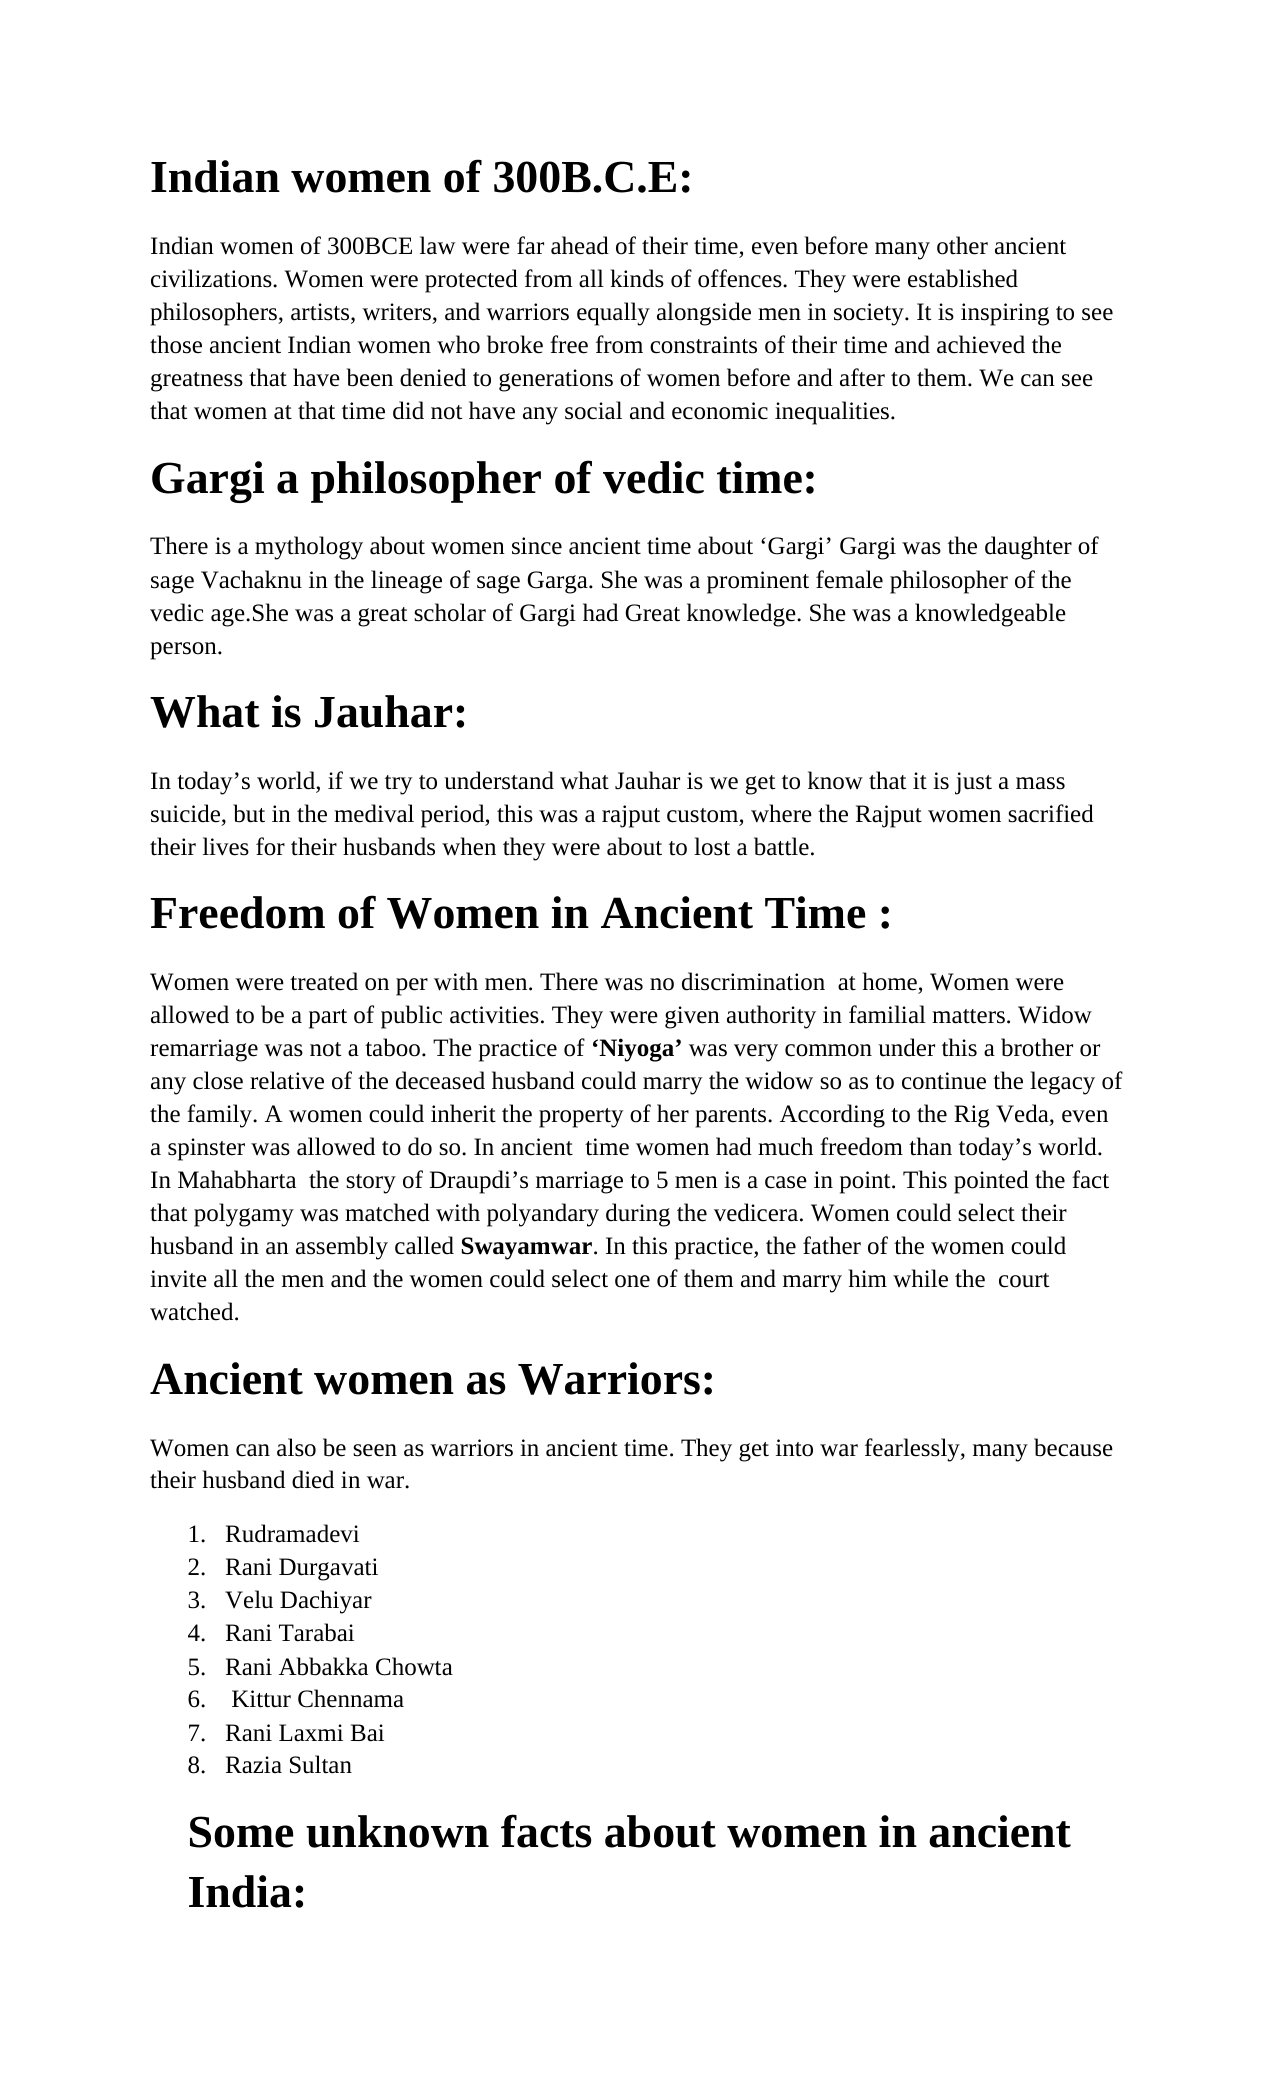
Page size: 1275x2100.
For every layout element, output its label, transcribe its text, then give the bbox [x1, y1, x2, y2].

text Women can also be seen as warriors in ancient time. They get into war fearlessly, many because their husband died in war. [150, 1433, 1125, 1494]
list Rani Abbakka Chowta [187, 1652, 1125, 1680]
text Indian women of 300BCE law were far ahead of their time, even before many other ancient civilizations. Women were protected from all kinds of offences. They were established philosophers, artists, writers, and warriors equally alongside men in society. It is inspiring to see those ancient Indian women who broke free from constraints of their time and achieved the greatness that have been denied to generations of women before and after to them. We can see that women at that time did not have any social and economic inequalities. [150, 231, 1125, 425]
list Rani Durgavati [187, 1552, 1125, 1581]
text Indian women of 300B.C.E: [150, 150, 1125, 203]
list Razia Sultan [187, 1751, 1125, 1779]
text Women were treated on per with men. There was no discrimination at home, Women were allowed to be a part of public activities. They were given authority in familial matters. Widow remarriage was not a taboo. The practice of ‘Niyoga’ was very common under this a brother or any close relative of the deceased husband could marry the widow so as to continue the legacy of the family. A women could inherit the property of her parents. According to the Rig Veda, even a spinster was allowed to do so. In ancient time women had much freedom than today’s world. In Mahabharta the story of Draupdi’s marriage to 5 men is a case in point. This pointed the fact that polygamy was matched with polyandary during the vedicera. Women could select their husband in an assembly called Swayamwar. In this practice, the father of the women could invite all the men and the women could select one of them and marry him while the court watched. [150, 967, 1125, 1326]
list Rani Laxmi Bai [187, 1718, 1125, 1746]
text In today’s world, if we try to understand what Jauhar is we get to know that it is just a mass suicide, but in the medival period, this was a rajput custom, where the Rajput women sacrified their lives for their husbands when they were about to lost a battle. [150, 766, 1125, 861]
text Some unknown facts about women in ancient India: [187, 1804, 1125, 1918]
list Rani Tarabai [187, 1618, 1125, 1647]
text Gargi a philosopher of vedic time: [150, 450, 1125, 503]
text Freedom of Women in Ancient Time : [150, 886, 1125, 938]
text Ancient women as Warriors: [150, 1351, 1125, 1404]
list Kittur Chennama [187, 1684, 1125, 1713]
text There is a mythology about women since ancient time about ‘Gargi’ Gargi was the daughter of sage Vachaknu in the lineage of sage Garga. She was a prominent female philosopher of the vedic age.She was a great scholar of Gargi had Great knowledge. She was a knowledgeable person. [150, 532, 1125, 659]
text What is Jauhar: [150, 684, 1125, 737]
list Rudramadevi [187, 1519, 1125, 1548]
list Velu Dachiyar [187, 1586, 1125, 1614]
